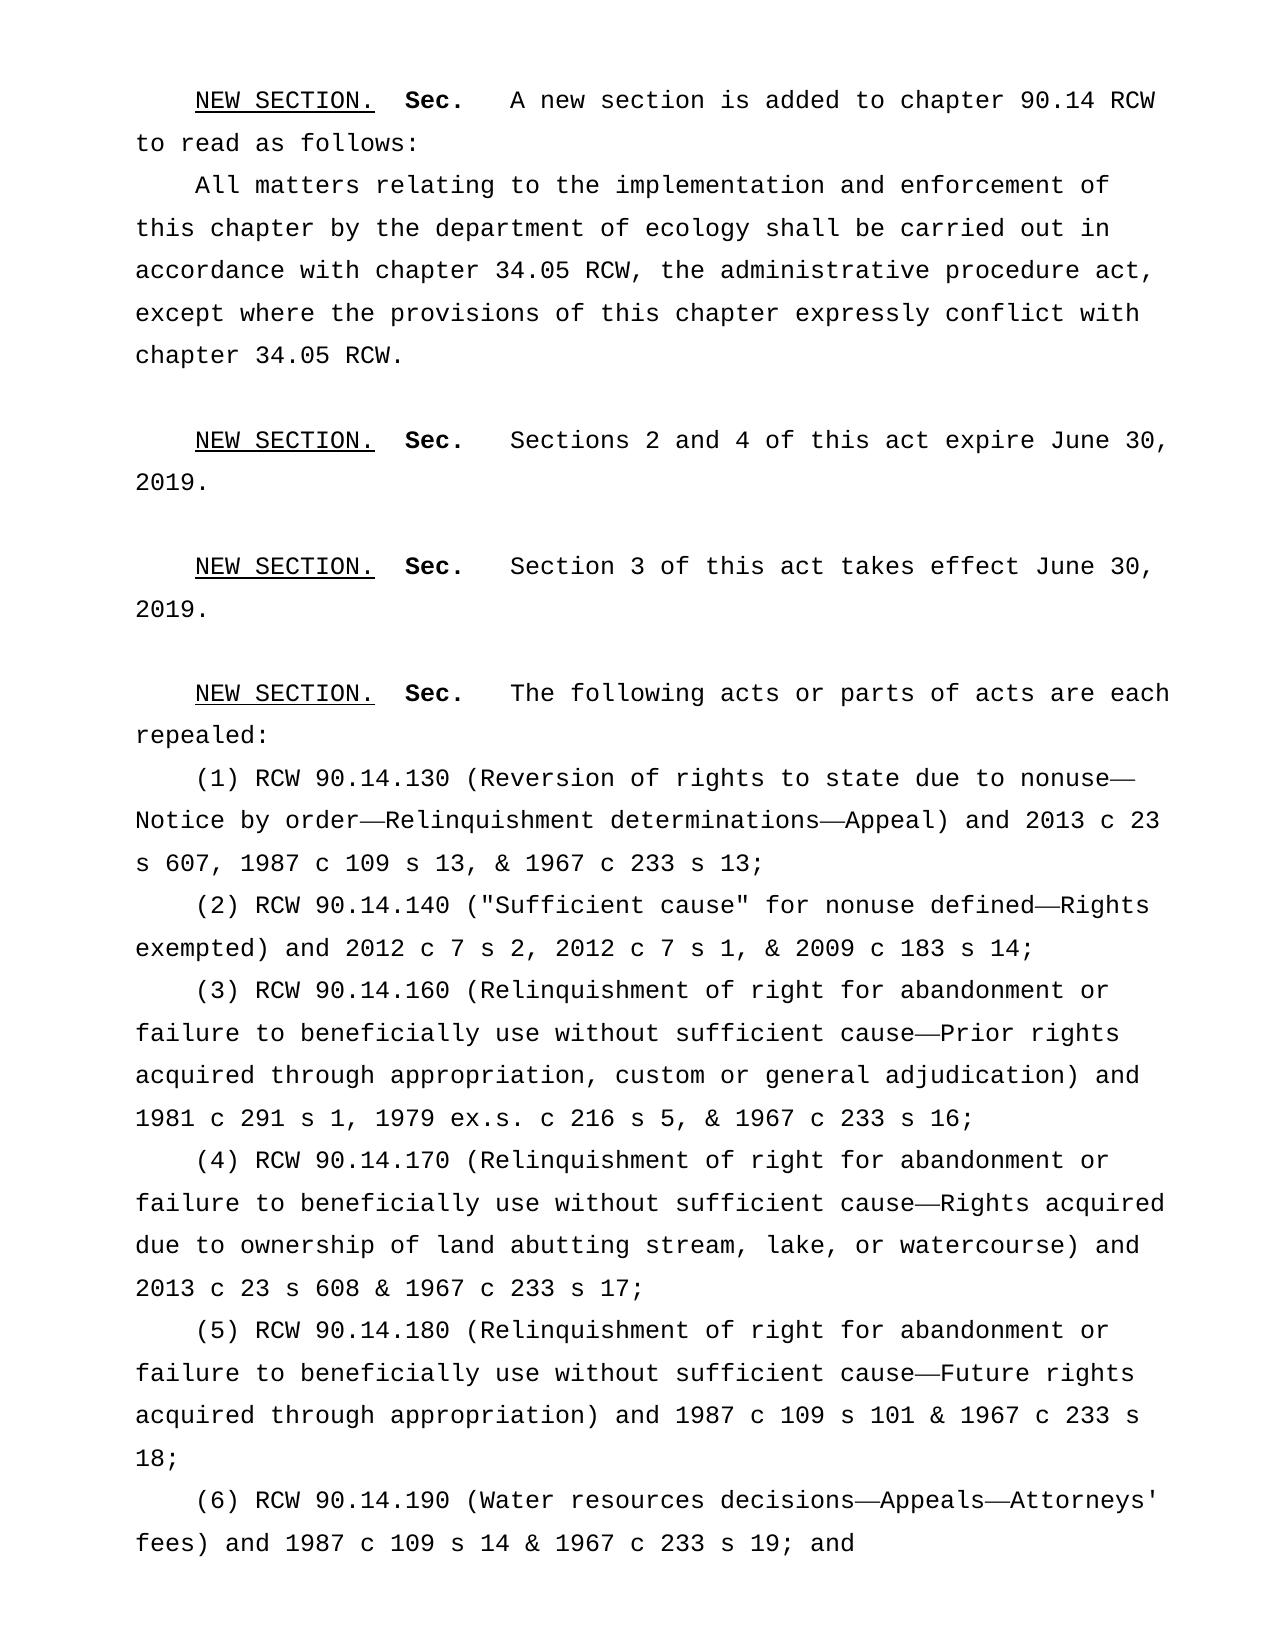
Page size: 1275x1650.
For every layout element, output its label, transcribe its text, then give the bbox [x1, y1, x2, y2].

text NEW SECTION. Sec. Sections 2 and 4 of this act expire June 30, 2019. [135, 414, 1170, 499]
text (4) RCW 90.14.170 (Relinquishment of right for abandonment or failure to beneficially use without sufficient cause—Rights acquired due to ownership of land abutting stream, lake, or watercourse) and 2013 c 23 s 608 & 1967 c 233 s 17; [135, 1135, 1170, 1305]
text (2) RCW 90.14.140 ("Sufficient cause" for nonuse defined—Rights exempted) and 2012 c 7 s 2, 2012 c 7 s 1, & 2009 c 183 s 14; [135, 880, 1170, 965]
text All matters relating to the implementation and enforcement of this chapter by the department of ecology shall be carried out in accordance with chapter 34.05 RCW, the administrative procedure act, except where the provisions of this chapter expressly conflict with chapter 34.05 RCW. [135, 160, 1170, 372]
text (3) RCW 90.14.160 (Relinquishment of right for abandonment or failure to beneficially use without sufficient cause—Prior rights acquired through appropriation, custom or general adjudication) and 1981 c 291 s 1, 1979 ex.s. c 216 s 5, & 1967 c 233 s 16; [135, 965, 1170, 1135]
text (6) RCW 90.14.190 (Water resources decisions—Appeals—Attorneys' fees) and 1987 c 109 s 14 & 1967 c 233 s 19; and [135, 1475, 1170, 1560]
text (1) RCW 90.14.130 (Reversion of rights to state due to nonuse—Notice by order—Relinquishment determinations—Appeal) and 2013 c 23 s 607, 1987 c 109 s 13, & 1967 c 233 s 13; [135, 752, 1170, 880]
text NEW SECTION. Sec. Section 3 of this act takes effect June 30, 2019. [135, 541, 1170, 626]
text NEW SECTION. Sec. The following acts or parts of acts are each repealed: [135, 667, 1170, 752]
text NEW SECTION. Sec. A new section is added to chapter 90.14 RCW to read as follows: [135, 75, 1170, 160]
text (5) RCW 90.14.180 (Relinquishment of right for abandonment or failure to beneficially use without sufficient cause—Future rights acquired through appropriation) and 1987 c 109 s 101 & 1967 c 233 s 18; [135, 1305, 1170, 1475]
